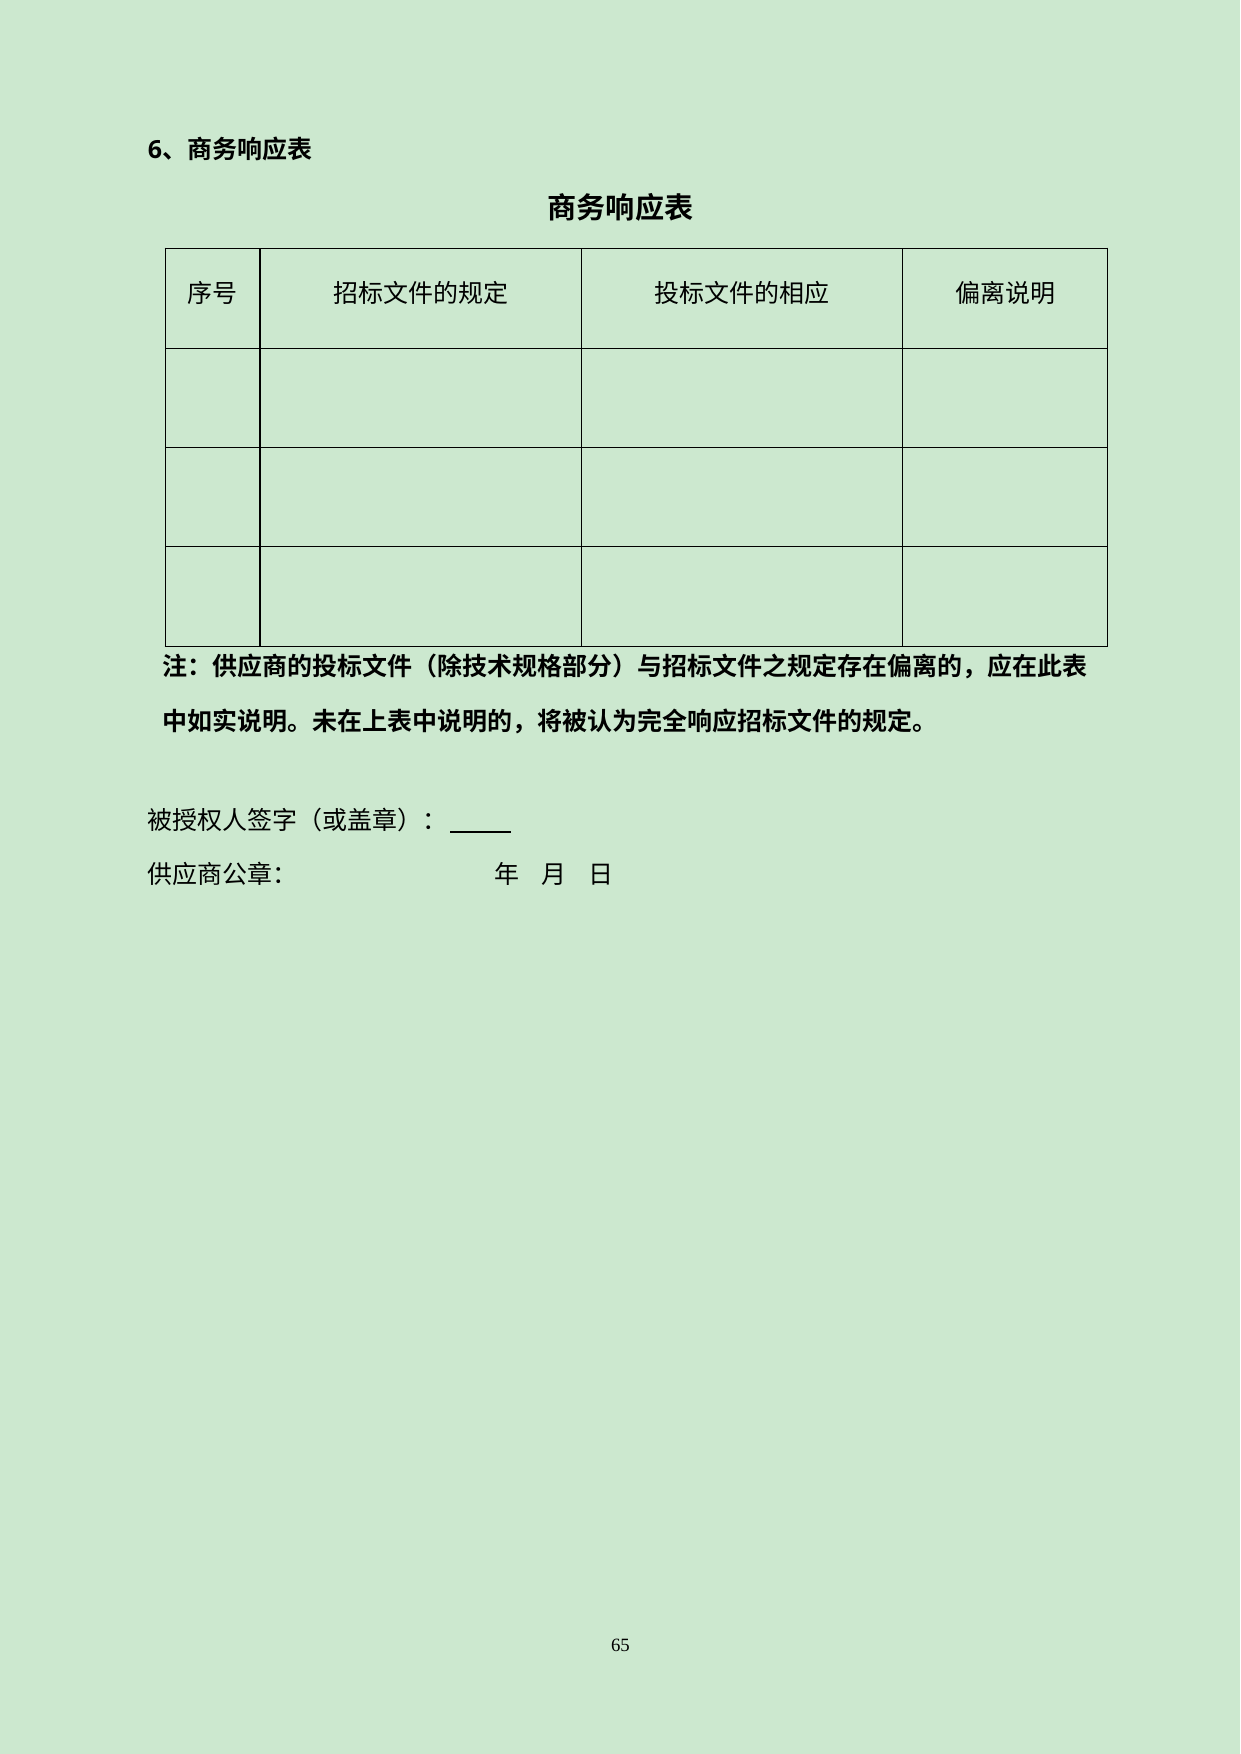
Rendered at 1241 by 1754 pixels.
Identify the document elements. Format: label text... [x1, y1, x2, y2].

table_cell [903, 448, 1107, 546]
table_header 招标文件的规定 [261, 249, 581, 347]
table_cell [261, 448, 581, 546]
table_cell [903, 349, 1107, 447]
text 注：供应商的投标文件（除技术规格部分）与招标文件之规定存在偏离的，应在此表中如实说明。未在上表中说明的，将被认为完全响应招标文件的规定。 [163, 647, 1092, 737]
table_header 投标文件的相应 [582, 249, 902, 347]
table_header 序号 [166, 249, 259, 347]
text 6、商务响应表 [148, 130, 1092, 166]
table_cell [582, 547, 902, 646]
table_header 偏离说明 [903, 249, 1107, 347]
text 被授权人签字（或盖章）： [148, 800, 1092, 836]
text 商务响应表 [148, 184, 1092, 227]
table_cell [166, 448, 259, 546]
table_cell [582, 448, 902, 546]
table_cell [582, 349, 902, 447]
text 供应商公章： 年 月 日 [148, 854, 1092, 891]
table_cell [166, 547, 259, 646]
table_cell [166, 349, 259, 447]
table_cell [261, 547, 581, 646]
table_cell [261, 349, 581, 447]
table_cell [903, 547, 1107, 646]
